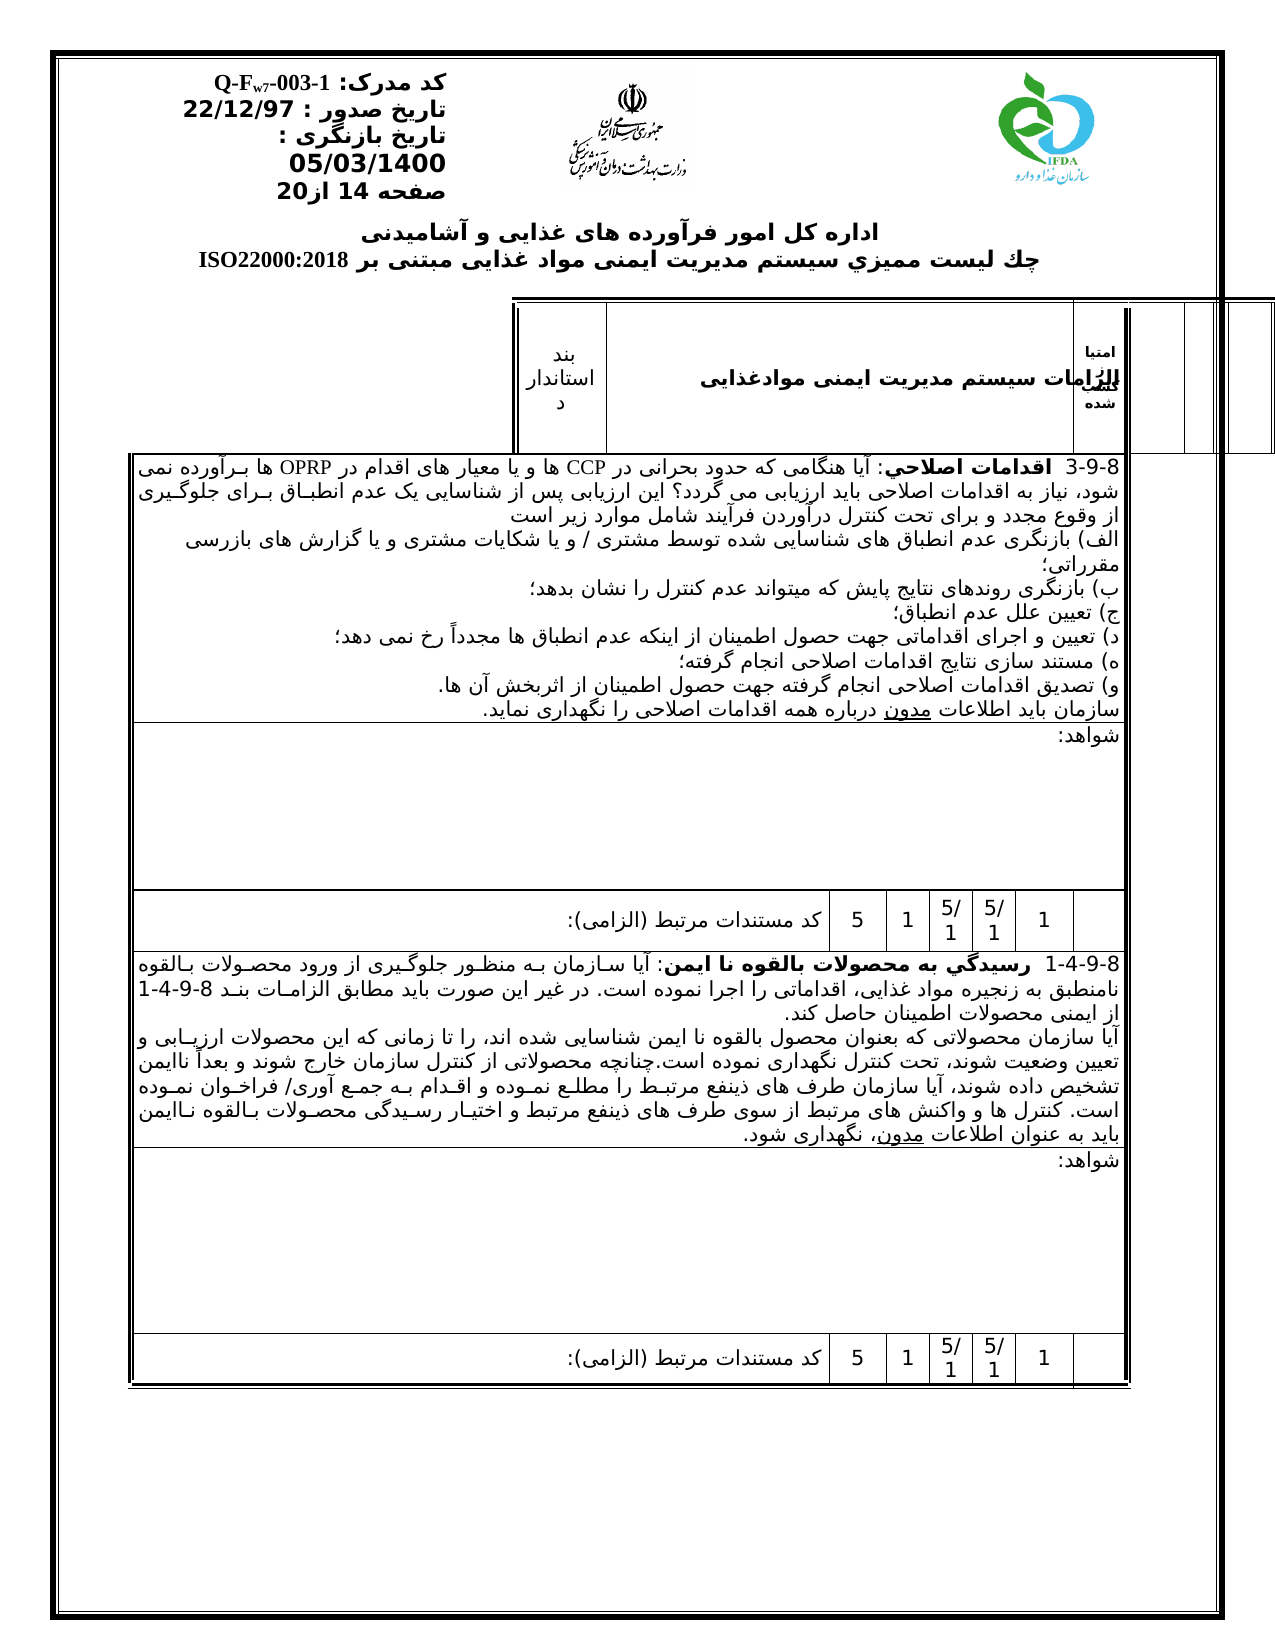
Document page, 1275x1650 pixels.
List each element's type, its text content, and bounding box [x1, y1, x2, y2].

table_cell 1 [887, 1334, 929, 1383]
table_cell 5/1 [973, 891, 1015, 951]
table_cell 1 [1016, 1334, 1073, 1383]
table_cell 1 [887, 891, 929, 951]
table_cell کد مستندات مرتبط (الزامی): [131, 1333, 829, 1383]
table_cell 5 [830, 891, 886, 951]
picture [995, 69, 1096, 185]
table_cell 5/1 [930, 891, 972, 951]
table_cell 5 [830, 1334, 886, 1383]
table_cell 5/1 [973, 1334, 1015, 1383]
table_cell 5/1 [930, 1334, 972, 1383]
table_cell الزامات سیستم مدیریت ایمنی موادغذایی [1074, 303, 1127, 453]
table_cell [1074, 1334, 1127, 1383]
table_cell شواهد: [134, 723, 1124, 889]
table_cell بند استاندارد [515, 300, 606, 453]
table_cell 1-4-9-8 رسيدگي به محصولات بالقوه نا ايمن: آیا سازمان به منظور جلوگیری از ورود محصولات بالقوه نامنطبق به زنجیره مواد غذایی، اقداماتی را اجرا نموده است. در غیر این صورت باید مطابق الزامات بند 8-9-4-1 از ایمنی محصولات اطمینان حاصل کند. آیا سازمان محصولاتی که بعنوان محصول بالقوه نا ایمن شناسایی شده اند، را تا زمانی که این محصولات ارزیابی و تعیین وضعیت شوند، تحت کنترل نگهداری نموده است.چنانچه محصولاتی از کنترل سازمان خارج شوند و بعداً ناایمن تشخیص داده شوند، آیا سازمان طرف های ذینفع مرتبط را مطلع نموده و اقدام به جمع آوری/ فراخوان نموده است. کنترل ها و واکنش های مرتبط از سوی طرف های ذینفع مرتبط و اختیار رسیدگی محصولات بالقوه ناایمن باید به عنوان اطلاعات مدون، نگهداری شود. [134, 952, 1124, 1146]
table_cell کد مستندات مرتبط (الزامی): [134, 891, 829, 951]
table_cell شواهد: [134, 1148, 1124, 1333]
table_cell الزامات سیستم مدیریت ایمنی موادغذایی [607, 303, 1073, 453]
picture [558, 69, 693, 190]
table_cell [1074, 891, 1124, 951]
table_cell 3-9-8 اقدامات اصلاحي: آیا هنگامی که حدود بحرانی در CCP ها و یا معیار های اقدام در OPRP ها برآورده نمی شود، نیاز به اقدامات اصلاحی باید ارزیابی می گردد؟ این ارزیابی پس از شناسایی یک عدم انطباق برای جلوگیری از وقوع مجدد و برای تحت کنترل درآوردن فرآیند شامل موارد زیر است الف) بازنگری عدم انطباق های شناسایی شده توسط مشتری / و یا شکایات مشتری و یا گزارش های بازرسی مقرراتی؛ ب) بازنگری روندهای نتایج پایش که میتواند عدم کنترل را نشان بدهد؛ ج) تعیین علل عدم انطباق؛ د) تعیین و اجرای اقداماتی جهت حصول اطمینان از اینکه عدم انطباق ها مجدداً رخ نمی دهد؛ ه) مستند سازی نتایج اقدامات اصلاحی انجام گرفته؛ و) تصدیق اقدامات اصلاحی انجام گرفته جهت حصول اطمینان از اثربخش آن ها. سازمان باید اطلاعات مدون درباره همه اقدامات اصلاحی را نگهداری نماید. [134, 455, 1124, 722]
table_cell 1 [1016, 891, 1073, 951]
